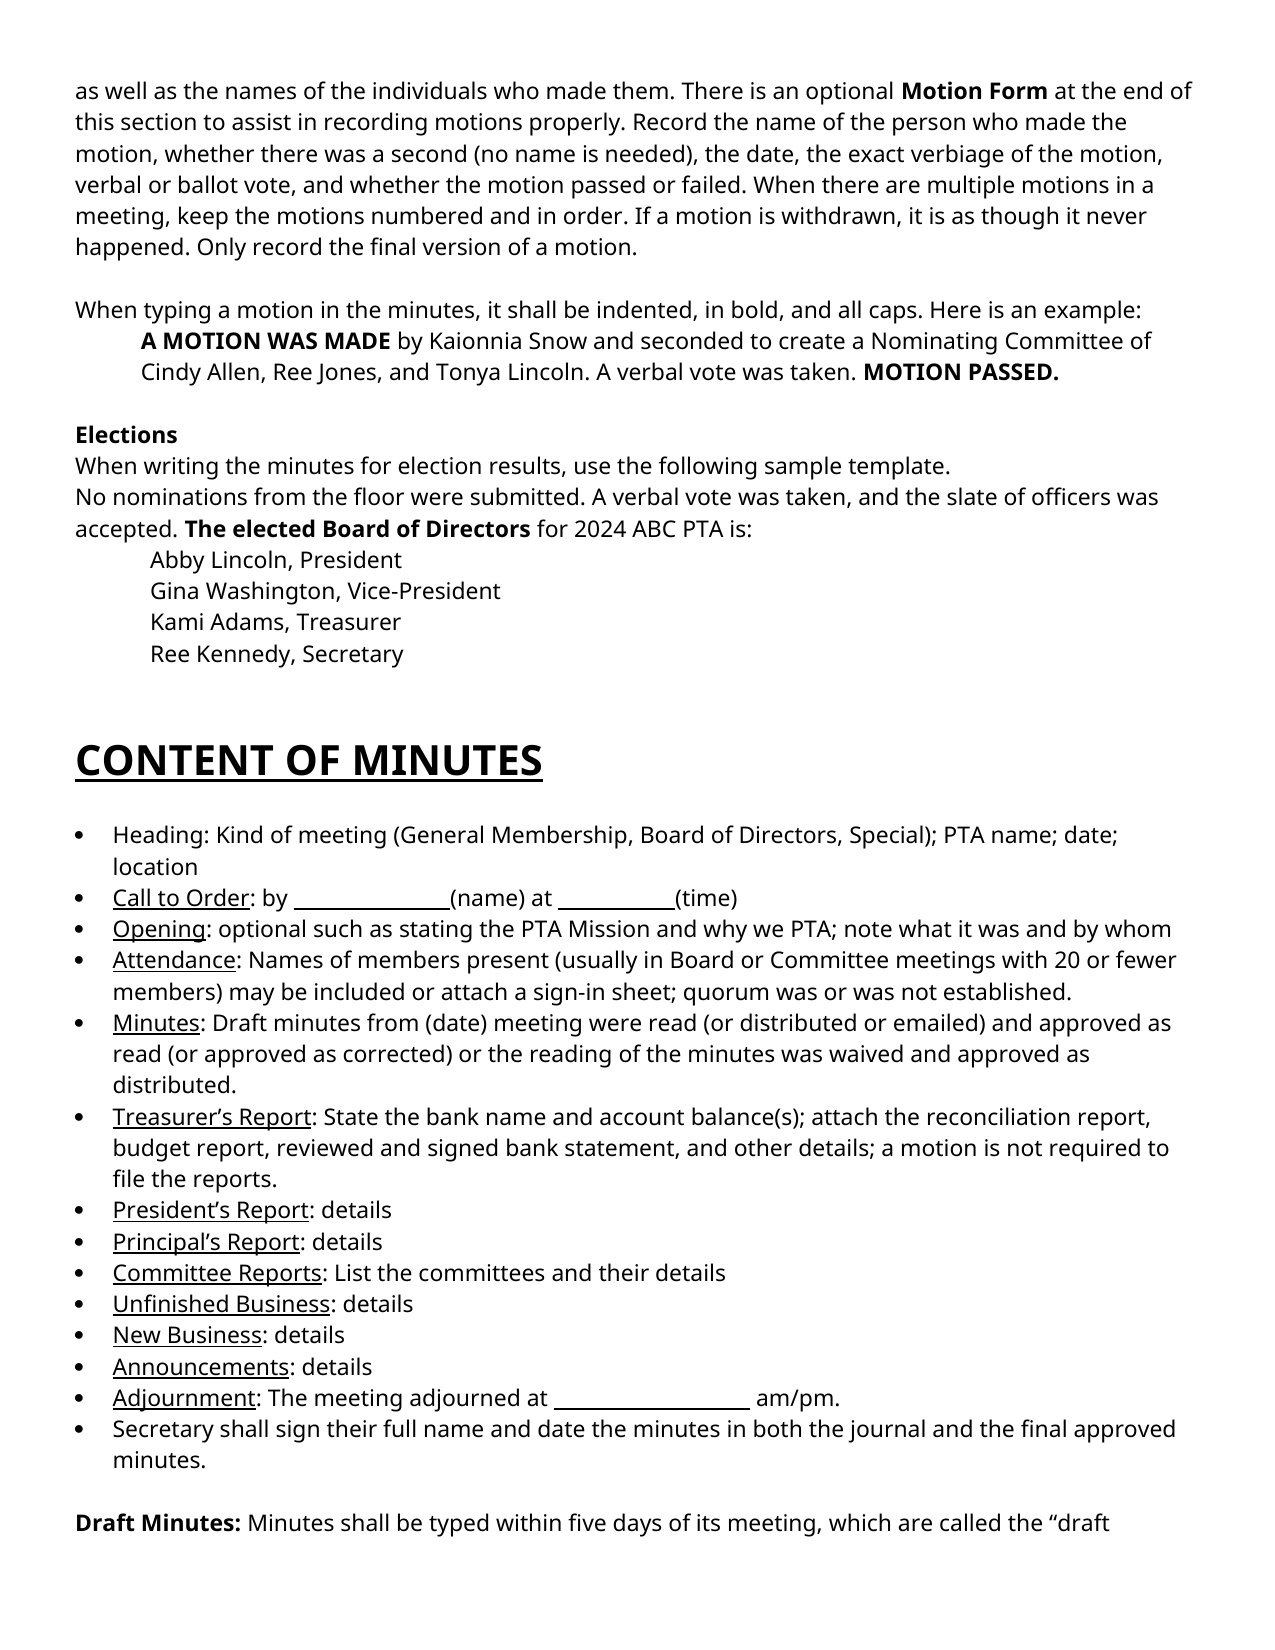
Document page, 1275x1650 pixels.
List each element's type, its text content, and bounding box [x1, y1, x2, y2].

list Attendance: Names of members present (usually in Board or Committee meetings with 20 or fewer members) may be included or attach a sign-in sheet; quorum was or was not established. [75, 944, 1200, 1007]
text No nominations from the floor were submitted. A verbal vote was taken, and the slate of officers was accepted. The elected Board of Directors for 2024 ABC PTA is: [75, 481, 1200, 544]
text Kami Adams, Treasurer [75, 606, 1200, 637]
text CONTENT OF MINUTES [75, 731, 1200, 788]
list Announcements: details [75, 1351, 1200, 1382]
list New Business: details [75, 1319, 1200, 1351]
text When writing the minutes for election results, use the following sample template. [75, 450, 1200, 481]
text Ree Kennedy, Secretary [75, 637, 1200, 669]
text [75, 75, 1200, 262]
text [75, 1507, 1200, 1538]
list Committee Reports: List the committees and their details [75, 1257, 1200, 1288]
text A MOTION WAS MADE by Kaionnia Snow and seconded to create a Nominating Committee of Cindy Allen, Ree Jones, and Tonya Lincoln. A verbal vote was taken. MOTION PASSED. [141, 325, 1200, 387]
list Principal’s Report: details [75, 1226, 1200, 1257]
list Minutes: Draft minutes from (date) meeting were read (or distributed or emailed) and approved as read (or approved as corrected) or the reading of the minutes was waived and approved as distributed. [75, 1007, 1200, 1101]
list Heading: Kind of meeting (General Membership, Board of Directors, Special); PTA name; date; location [75, 819, 1200, 882]
text Abby Lincoln, President [75, 544, 1200, 575]
list Unfinished Business: details [75, 1288, 1200, 1319]
list Secretary shall sign their full name and date the minutes in both the journal and the final approved minutes. [75, 1413, 1200, 1476]
text Elections [75, 419, 1200, 450]
list Opening: optional such as stating the PTA Mission and why we PTA; note what it was and by whom [75, 913, 1200, 944]
list Treasurer’s Report: State the bank name and account balance(s); attach the reconciliation report, budget report, reviewed and signed bank statement, and other details; a motion is not required to file the reports. [75, 1101, 1200, 1194]
text Gina Washington, Vice-President [75, 575, 1200, 606]
list Adjournment: The meeting adjourned at am/pm. [75, 1382, 1200, 1413]
text When typing a motion in the minutes, it shall be indented, in bold, and all caps. Here is an example: [75, 294, 1200, 325]
list President’s Report: details [75, 1194, 1200, 1226]
list Call to Order: by (name) at (time) [75, 882, 1200, 913]
